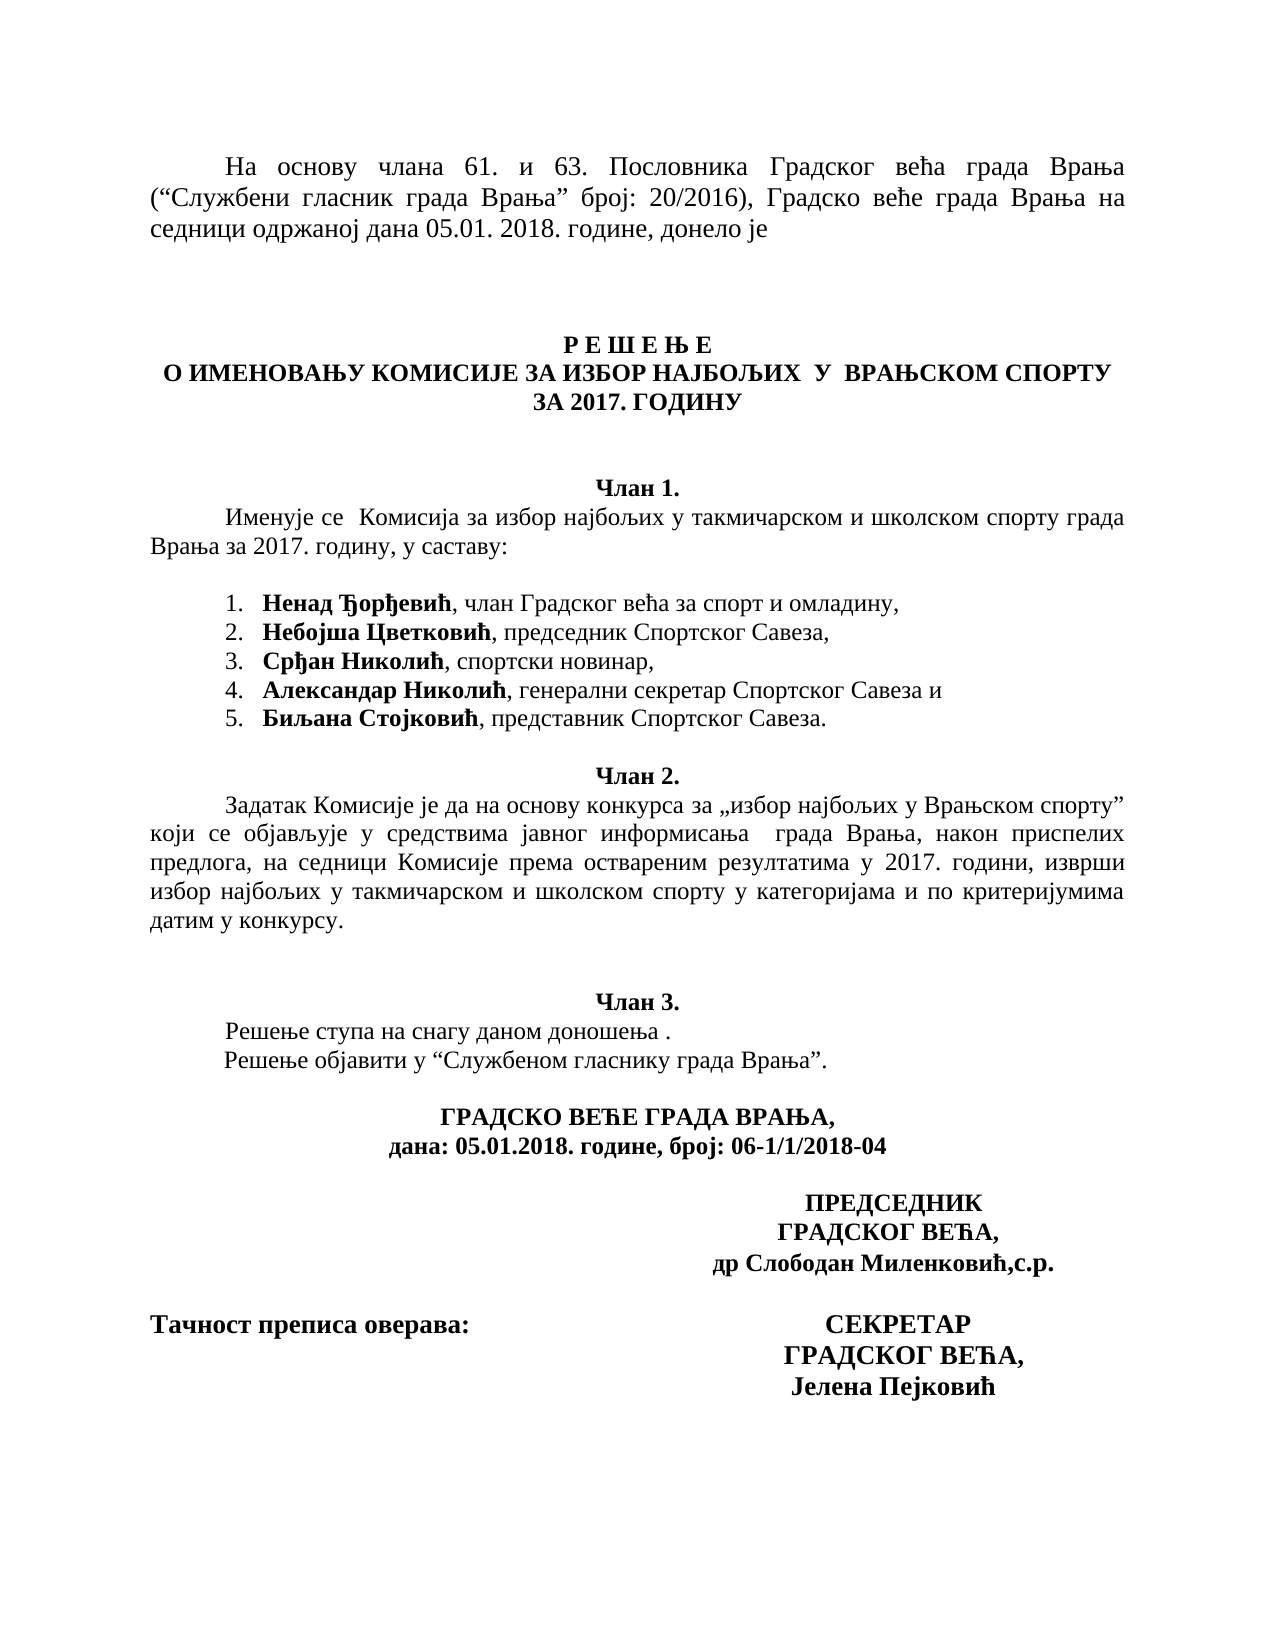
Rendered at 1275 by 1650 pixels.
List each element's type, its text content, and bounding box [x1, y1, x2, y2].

text ГРАДСКОГ ВЕЋА, [445, 1217, 1125, 1246]
text ПРЕДСЕДНИК [150, 1188, 1125, 1217]
list Биљана Стојковић, представник Спортског Савеза. [225, 703, 1125, 732]
text Члан 3. [150, 987, 1125, 1016]
list Небојша Цветковић, председник Спортског Савеза, [225, 617, 1125, 646]
text ГРАДСКО ВЕЋЕ ГРАДА ВРАЊА, [150, 1102, 1125, 1131]
text Именује се Комисија за избор најбољих у такмичарском и школском спорту града Врања за 2017. годину, у саставу: [150, 502, 1125, 560]
list Срђан Николић, спортски новинар, [225, 646, 1125, 675]
text На основу члана 61. и 63. Пословника Градског већа града Врања (“Службени гласник града Врања” број: 20/2016), Градско веће града Врања на седници одржаној дана 05.01. 2018. године, донело је [150, 150, 1125, 243]
text Тачност преписа оверава: СЕКРЕТАР [150, 1308, 1125, 1339]
text ГРАДСКОГ ВЕЋА, [150, 1339, 1125, 1371]
subtitle Р Е Ш Е Њ Е [150, 330, 1125, 358]
text Јелена Пејковић [150, 1371, 1125, 1402]
list Ненад Ђорђевић, члан Градског већа за спорт и омладину, [225, 588, 1125, 617]
subtitle Члан 1. [150, 473, 1125, 502]
text Задатак Комисије је да на основу конкурса за „избор најбољих у Врањском спорту” који се објављује у средствима јавног информисања града Врања, након приспелих предлога, на седници Комисије према оствареним резултатима у 2017. години, изврши избор најбољих у такмичарском и школском спорту у категоријама и по критеријумима датим у конкурсу. [150, 790, 1125, 933]
list Александар Николић, генерални секретар Спортског Савеза и [225, 675, 1125, 703]
text Члан 2. [150, 761, 1125, 790]
text Решење објавити у “Службеном гласнику града Врања”. [150, 1045, 1125, 1073]
text дана: 05.01.2018. године, број: 06-1/1/2018-04 [150, 1131, 1125, 1160]
text др Слободан Миленковић,с.р. [150, 1246, 1125, 1277]
text О ИМЕНОВАЊУ КОМИСИЈЕ ЗА ИЗБОР НАЈБОЉИХ У ВРАЊСКОМ СПОРТУ ЗА 2017. ГОДИНУ [150, 358, 1125, 416]
text Решење ступа на снагу даном доношења . [150, 1016, 1125, 1045]
